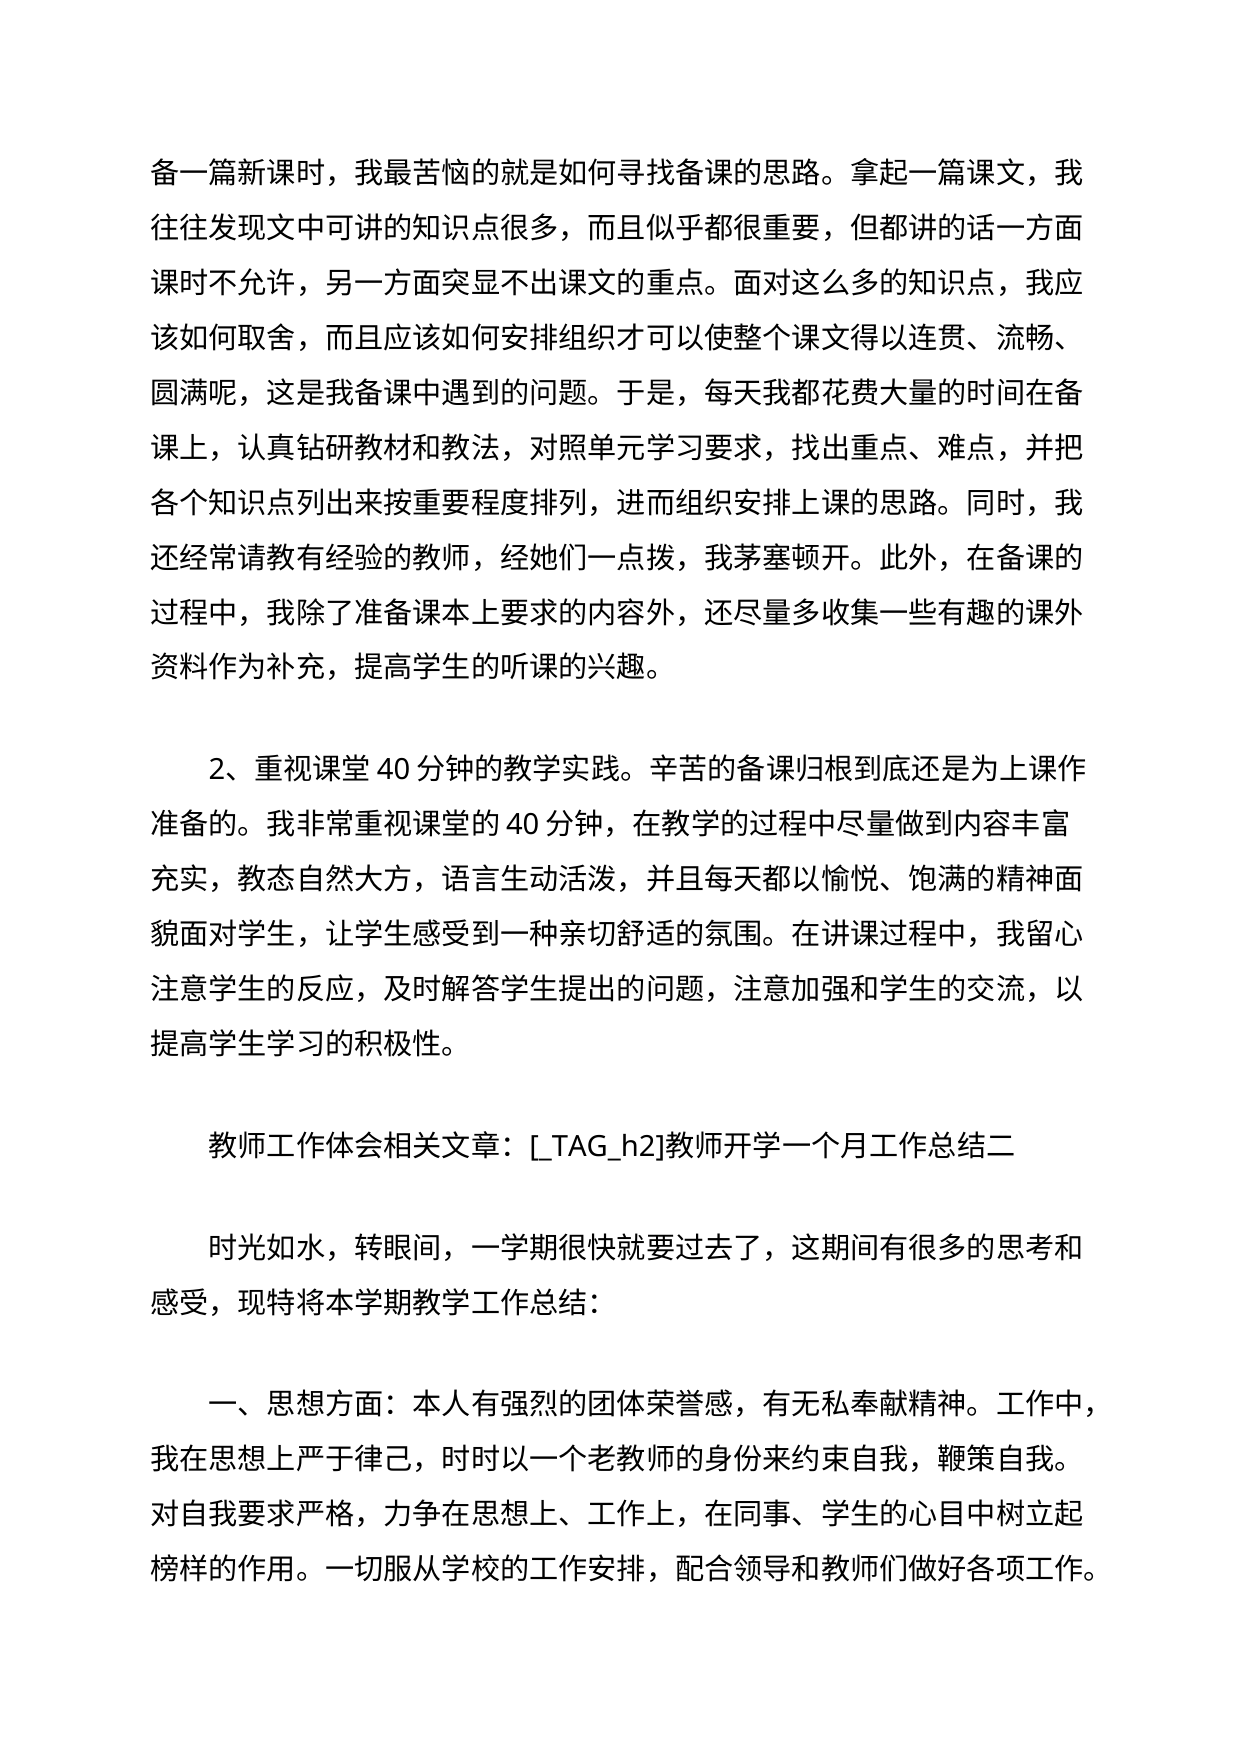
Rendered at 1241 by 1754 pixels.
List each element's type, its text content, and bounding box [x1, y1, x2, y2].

text 2、重视课堂40分钟的教学实践。辛苦的备课归根到底还是为上课作准备的。我非常重视课堂的40分钟，在教学的过程中尽量做到内容丰富充实，教态自然大方，语言生动活泼，并且每天都以愉悦、饱满的精神面貌面对学生，让学生感受到一种亲切舒适的氛围。在讲课过程中，我留心注意学生的反应，及时解答学生提出的问题，注意加强和学生的交流，以提高学生学习的积极性。 [150, 746, 1090, 1063]
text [150, 150, 1090, 686]
text 一、思想方面：本人有强烈的团体荣誉感，有无私奉献精神。工作中，我在思想上严于律己，时时以一个老教师的身份来约束自我，鞭策自我。对自我要求严格，力争在思想上、工作上，在同事、学生的心目中树立起榜样的作用。一切服从学校的工作安排，配合领导和教师们做好各项工作。 [150, 1381, 1090, 1588]
text 教师工作体会相关文章：[_TAG_h2]教师开学一个月工作总结二 [150, 1122, 1090, 1165]
text 时光如水，转眼间，一学期很快就要过去了，这期间有很多的思考和感受，现特将本学期教学工作总结： [150, 1224, 1090, 1321]
